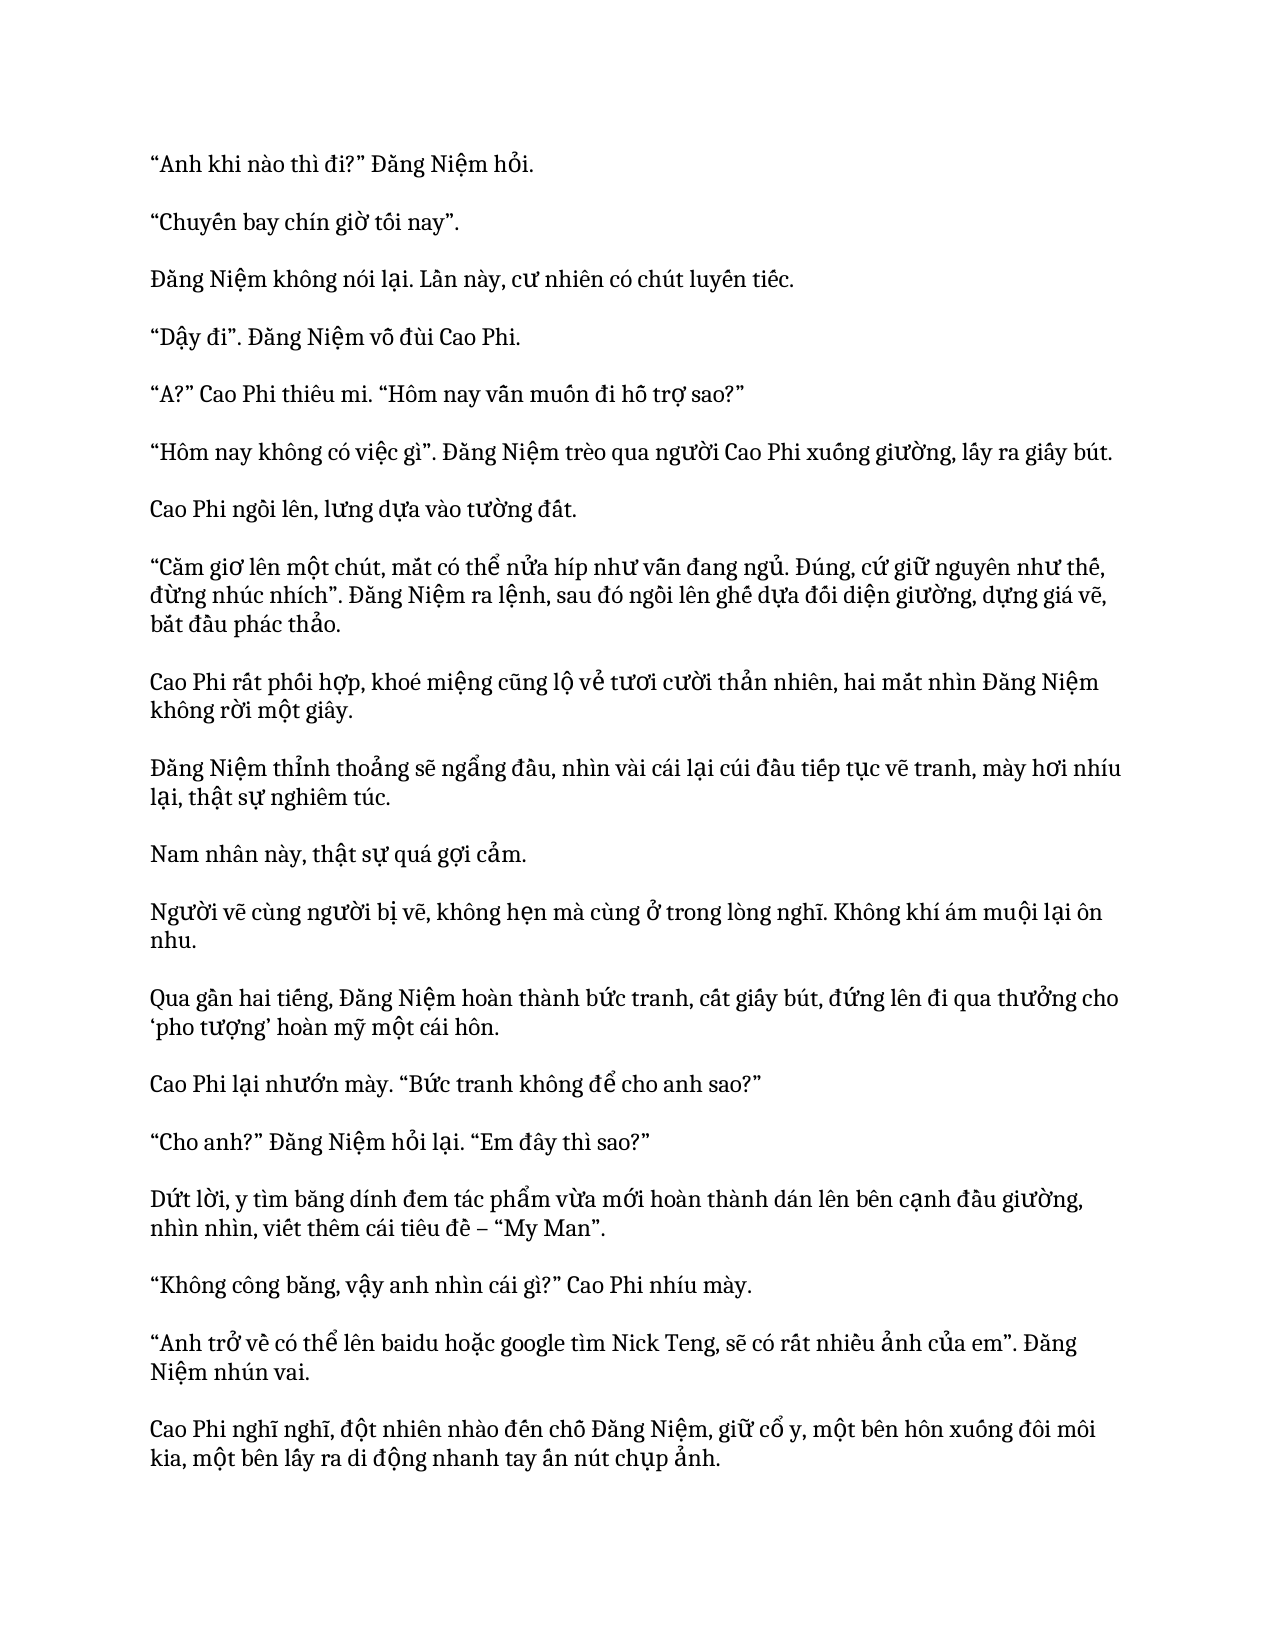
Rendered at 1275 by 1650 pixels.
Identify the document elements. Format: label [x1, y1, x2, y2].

text [150, 150, 1125, 1472]
